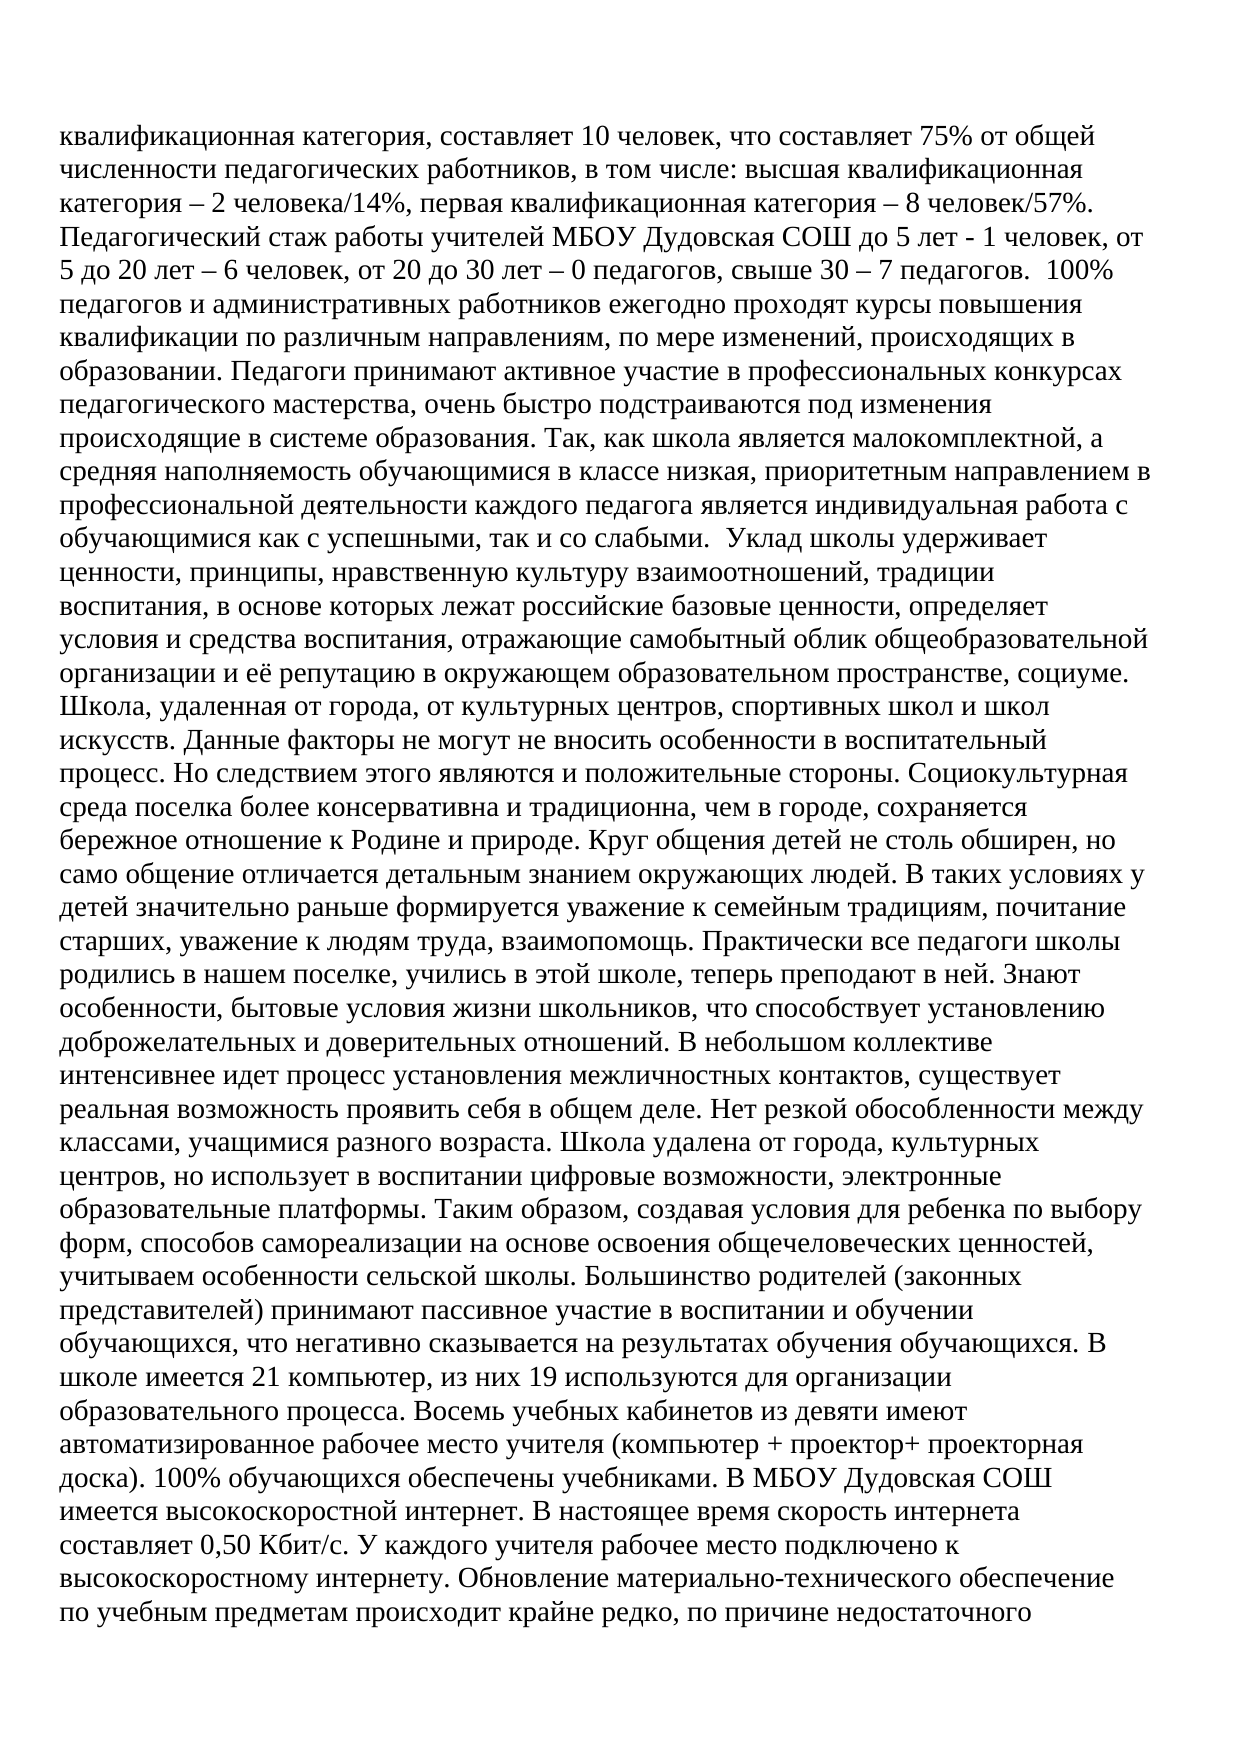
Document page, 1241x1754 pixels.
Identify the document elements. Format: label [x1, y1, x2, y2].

text [59, 118, 1152, 1627]
